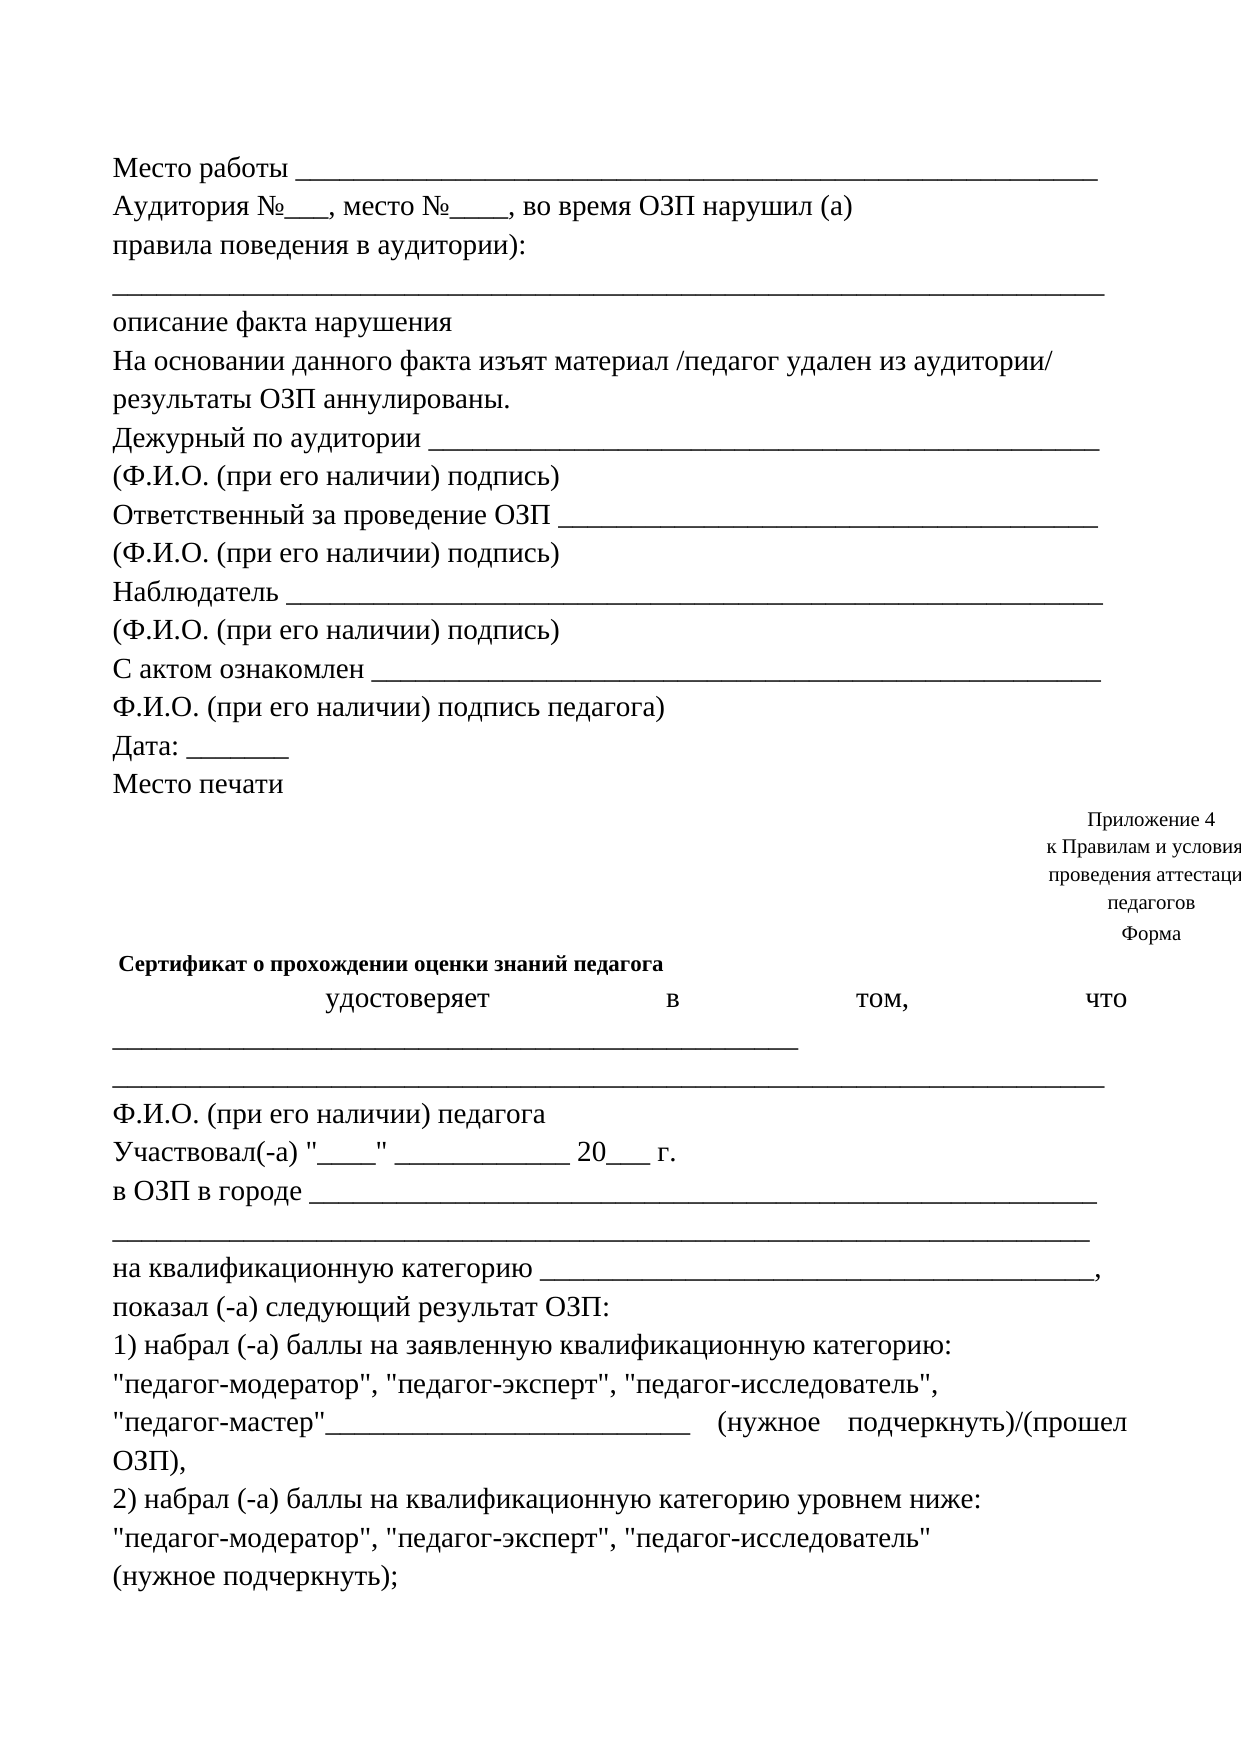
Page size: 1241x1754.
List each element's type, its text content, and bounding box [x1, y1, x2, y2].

text ____________________________________________________________________ [112, 266, 1128, 299]
text описание факта нарушения [112, 304, 1128, 338]
text 1) набрал (-а) баллы на заявленную квалификационную категорию: [112, 1327, 1128, 1361]
text С актом ознакомлен __________________________________________________ [112, 651, 1128, 684]
text Дежурный по аудитории ______________________________________________ [112, 420, 1128, 453]
text Место работы _______________________________________________________ [112, 150, 1128, 183]
text Дата: _______ [112, 728, 1128, 762]
text Ответственный за проведение ОЗП _____________________________________ [112, 497, 1128, 530]
text Ф.И.О. (при его наличии) педагога [112, 1096, 1128, 1129]
text (Ф.И.О. (при его наличии) подпись) [112, 535, 1128, 569]
text (Ф.И.О. (при его наличии) подпись) [112, 458, 1128, 492]
text результаты ОЗП аннулированы. [112, 381, 1128, 415]
text На основании данного факта изъят материал /педагог удален из аудитории/ [112, 343, 1128, 376]
text Аудитория №___, место №____, во время ОЗП нарушил (а) [112, 188, 1128, 222]
text Наблюдатель ________________________________________________________ [112, 574, 1128, 607]
text 2) набрал (-а) баллы на квалификационную категорию уровнем ниже: [112, 1481, 1128, 1515]
text ____________________________________________________________________ [112, 1057, 1128, 1091]
text Участвовал(-а) "____" ____________ 20___ г. [112, 1134, 1128, 1168]
text "педагог-модератор", "педагог-эксперт", "педагог-исследователь", [112, 1366, 1128, 1399]
text Сертификат о прохождении оценки знаний педагога [112, 950, 1128, 976]
text в ОЗП в городе ______________________________________________________ [112, 1173, 1128, 1207]
text показал (-а) следующий результат ОЗП: [112, 1289, 1128, 1322]
text (нужное подчеркнуть); [112, 1558, 1128, 1592]
text (Ф.И.О. (при его наличии) подпись) [112, 612, 1128, 646]
text на квалификационную категорию ______________________________________, [112, 1250, 1128, 1284]
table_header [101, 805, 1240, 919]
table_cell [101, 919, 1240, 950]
text правила поведения в аудитории): [112, 227, 1128, 261]
text "педагог-мастер"_________________________ (нужное подчеркнуть)/(прошел ОЗП), [112, 1404, 1128, 1476]
text Место печати [112, 767, 1128, 800]
text "педагог-модератор", "педагог-эксперт", "педагог-исследователь" [112, 1520, 1128, 1553]
text удостоверяет в том, что _______________________________________________ [112, 980, 1128, 1052]
text Ф.И.О. (при его наличии) подпись педагога) [112, 689, 1128, 723]
text ___________________________________________________________________ [112, 1212, 1128, 1245]
